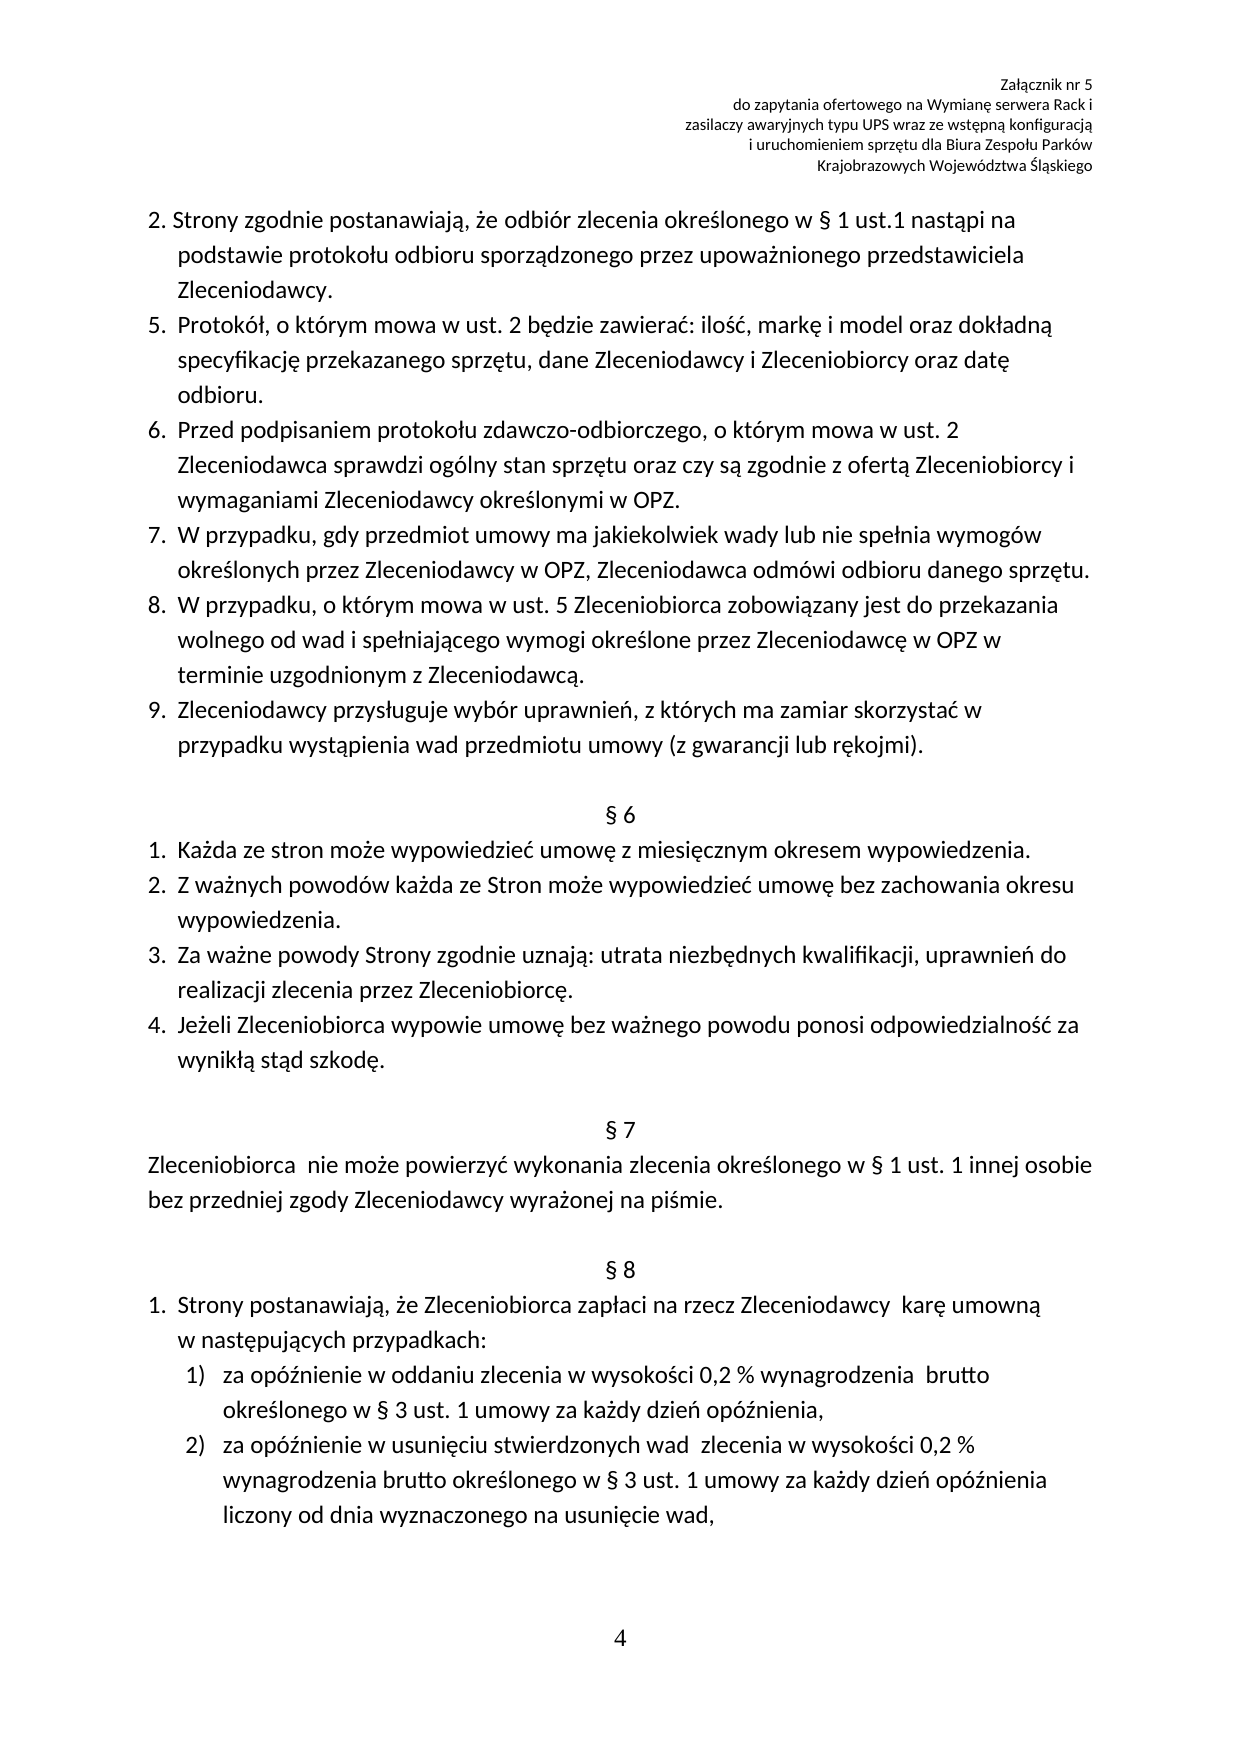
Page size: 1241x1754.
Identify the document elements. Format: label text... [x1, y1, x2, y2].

list W przypadku, gdy przedmiot umowy ma jakiekolwiek wady lub nie spełnia wymogów określonych przez Zleceniodawcy w OPZ, Zleceniodawca odmówi odbioru danego sprzętu. [148, 519, 1093, 584]
list Każda ze stron może wypowiedzieć umowę z miesięcznym okresem wypowiedzenia. [148, 834, 1093, 864]
text § 7 [148, 1114, 1093, 1144]
list za opóźnienie w usunięciu stwierdzonych wad zlecenia w wysokości 0,2 % wynagrodzenia brutto określonego w § 3 ust. 1 umowy za każdy dzień opóźnienia liczony od dnia wyznaczonego na usunięcie wad, [185, 1429, 1093, 1529]
text § 8 [148, 1254, 1093, 1284]
list za opóźnienie w oddaniu zlecenia w wysokości 0,2 % wynagrodzenia brutto określonego w § 3 ust. 1 umowy za każdy dzień opóźnienia, [185, 1359, 1093, 1424]
list Z ważnych powodów każda ze Stron może wypowiedzieć umowę bez zachowania okresu wypowiedzenia. [148, 869, 1093, 934]
list Strony postanawiają, że Zleceniobiorca zapłaci na rzecz Zleceniodawcy karę umowną w następujących przypadkach: [148, 1289, 1093, 1354]
text Zleceniobiorca nie może powierzyć wykonania zlecenia określonego w § 1 ust. 1 innej osobie bez przedniej zgody Zleceniodawcy wyrażonej na piśmie. [148, 1149, 1093, 1214]
text § 6 [148, 799, 1093, 829]
list Zleceniodawcy przysługuje wybór uprawnień, z których ma zamiar skorzystać w przypadku wystąpienia wad przedmiotu umowy (z gwarancji lub rękojmi). [148, 694, 1093, 759]
list Protokół, o którym mowa w ust. 2 będzie zawierać: ilość, markę i model oraz dokładną specyfikację przekazanego sprzętu, dane Zleceniodawcy i Zleceniobiorcy oraz datę odbioru. [148, 309, 1093, 409]
list W przypadku, o którym mowa w ust. 5 Zleceniobiorca zobowiązany jest do przekazania wolnego od wad i spełniającego wymogi określone przez Zleceniodawcę w OPZ w terminie uzgodnionym z Zleceniodawcą. [148, 589, 1093, 689]
list Przed podpisaniem protokołu zdawczo-odbiorczego, o którym mowa w ust. 2 Zleceniodawca sprawdzi ogólny stan sprzętu oraz czy są zgodnie z ofertą Zleceniobiorcy i wymaganiami Zleceniodawcy określonymi w OPZ. [148, 414, 1093, 514]
text 2. Strony zgodnie postanawiają, że odbiór zlecenia określonego w § 1 ust.1 nastąpi na podstawie protokołu odbioru sporządzonego przez upoważnionego przedstawiciela Zleceniodawcy. [148, 204, 1093, 304]
list Za ważne powody Strony zgodnie uznają: utrata niezbędnych kwalifikacji, uprawnień do realizacji zlecenia przez Zleceniobiorcę. [148, 939, 1093, 1004]
list Jeżeli Zleceniobiorca wypowie umowę bez ważnego powodu ponosi odpowiedzialność za wynikłą stąd szkodę. [148, 1009, 1093, 1074]
